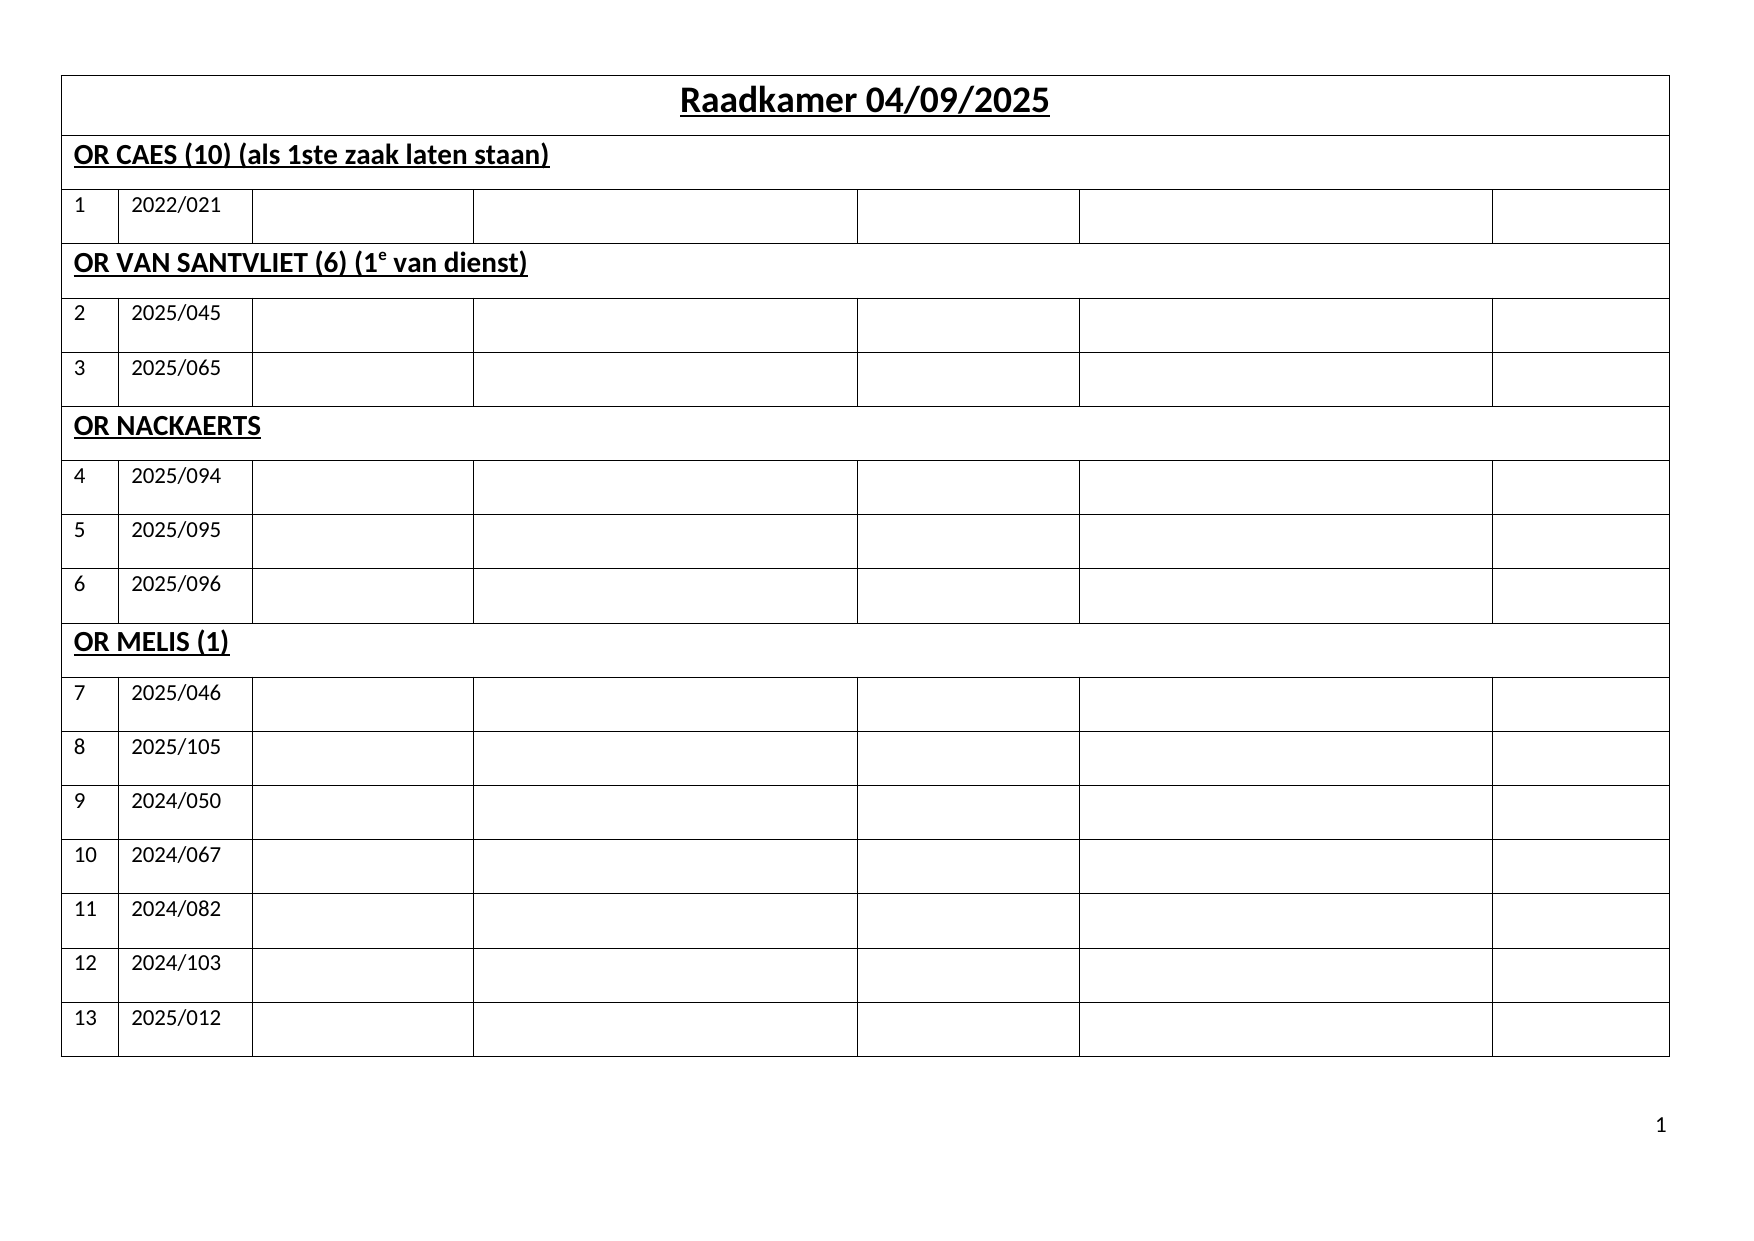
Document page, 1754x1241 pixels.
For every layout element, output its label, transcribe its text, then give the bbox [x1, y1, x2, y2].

table_cell 1 [62, 190, 118, 243]
table_cell [474, 732, 857, 785]
table_cell 2025/045 [119, 299, 252, 352]
table_cell [1493, 461, 1669, 514]
table_cell [1080, 949, 1492, 1002]
table_cell 2024/103 [119, 949, 252, 1002]
table_cell [1493, 569, 1669, 622]
table_cell [1493, 786, 1669, 839]
table_cell [1080, 299, 1492, 352]
table_cell [858, 299, 1079, 352]
table_cell 8 [62, 732, 118, 785]
table_cell [1493, 678, 1669, 731]
table_cell [858, 353, 1079, 406]
table_cell [474, 840, 857, 893]
table_cell [858, 732, 1079, 785]
table_cell [1493, 894, 1669, 947]
table_cell [474, 190, 857, 243]
table_cell [858, 840, 1079, 893]
table_cell OR VAN SANTVLIET (6) (1e van dienst) [62, 244, 1669, 297]
table_cell 5 [62, 515, 118, 568]
table_cell [1493, 732, 1669, 785]
table_cell [1080, 840, 1492, 893]
table_cell [474, 1003, 857, 1056]
table_cell [253, 1003, 473, 1056]
table_cell [253, 894, 473, 947]
table_cell 2025/105 [119, 732, 252, 785]
table_cell 2025/012 [119, 1003, 252, 1056]
table_cell [474, 515, 857, 568]
table_cell [253, 840, 473, 893]
table_cell [253, 299, 473, 352]
table_cell [474, 678, 857, 731]
table_cell 13 [62, 1003, 118, 1056]
table_cell 3 [62, 353, 118, 406]
table_cell [253, 732, 473, 785]
table_cell [474, 299, 857, 352]
table_cell 2025/096 [119, 569, 252, 622]
table_cell [858, 949, 1079, 1002]
table_cell [253, 678, 473, 731]
table_cell [474, 894, 857, 947]
table_cell [474, 461, 857, 514]
table_cell 2025/065 [119, 353, 252, 406]
table_header Raadkamer 04/09/2025 [62, 76, 1669, 135]
table_cell [858, 569, 1079, 622]
table_cell 2025/094 [119, 461, 252, 514]
table_cell 2024/082 [119, 894, 252, 947]
table_cell [1080, 190, 1492, 243]
table_cell OR CAES (10) (als 1ste zaak laten staan) [62, 136, 1669, 189]
table_cell [858, 786, 1079, 839]
table_cell [858, 190, 1079, 243]
table_cell [1080, 353, 1492, 406]
table_cell [253, 949, 473, 1002]
table_cell [253, 515, 473, 568]
table_cell OR NACKAERTS [62, 407, 1669, 460]
table_cell [1080, 515, 1492, 568]
table_cell 11 [62, 894, 118, 947]
table_cell [253, 569, 473, 622]
table_cell 9 [62, 786, 118, 839]
table_cell 6 [62, 569, 118, 622]
table_cell [1493, 299, 1669, 352]
table_cell [858, 515, 1079, 568]
table_cell 4 [62, 461, 118, 514]
table_cell 10 [62, 840, 118, 893]
table_cell [253, 461, 473, 514]
table_cell [253, 190, 473, 243]
table_cell [1493, 515, 1669, 568]
table_cell [474, 786, 857, 839]
table_cell [253, 353, 473, 406]
table_cell 2025/095 [119, 515, 252, 568]
table_cell OR MELIS (1) [62, 624, 1669, 677]
table_cell [474, 949, 857, 1002]
table_cell [1080, 678, 1492, 731]
table_cell [1080, 732, 1492, 785]
table_cell [858, 461, 1079, 514]
table_cell 7 [62, 678, 118, 731]
table_cell [1493, 840, 1669, 893]
table_cell 2 [62, 299, 118, 352]
table_cell [1080, 1003, 1492, 1056]
table_cell 12 [62, 949, 118, 1002]
table_cell [474, 353, 857, 406]
table_cell 2024/050 [119, 786, 252, 839]
table_cell [1493, 190, 1669, 243]
table_cell 2022/021 [119, 190, 252, 243]
table_cell [474, 569, 857, 622]
table_cell [1493, 353, 1669, 406]
table_cell [858, 894, 1079, 947]
table_cell [1080, 569, 1492, 622]
table_cell [253, 786, 473, 839]
table_cell 2024/067 [119, 840, 252, 893]
table_cell [858, 1003, 1079, 1056]
table_cell [858, 678, 1079, 731]
table_cell [1493, 949, 1669, 1002]
table_cell [1493, 1003, 1669, 1056]
table_cell [1080, 461, 1492, 514]
table_cell 2025/046 [119, 678, 252, 731]
table_cell [1080, 786, 1492, 839]
table_cell [1080, 894, 1492, 947]
